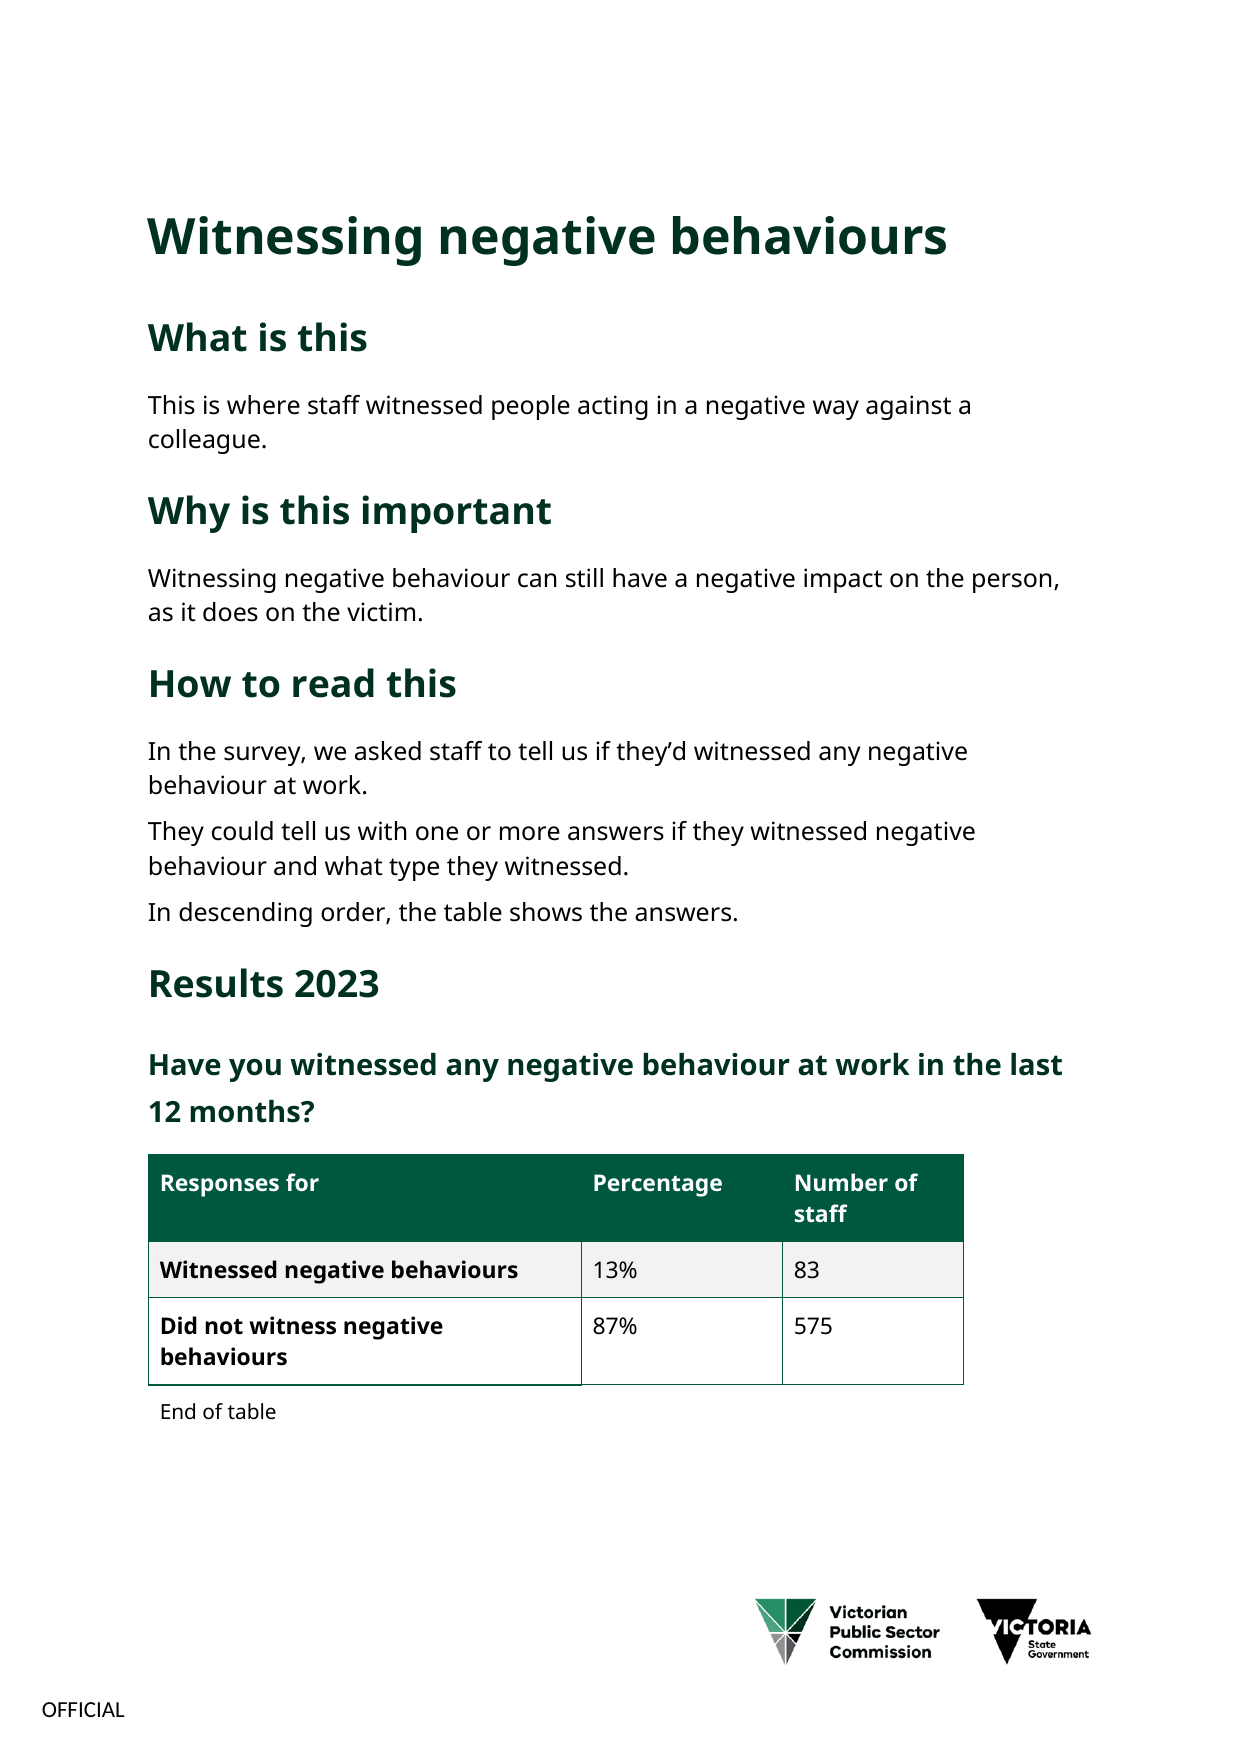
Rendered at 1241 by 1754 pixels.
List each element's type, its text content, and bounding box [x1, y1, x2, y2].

text They could tell us with one or more answers if they witnessed negative behaviour and what type they witnessed. [148, 814, 1092, 882]
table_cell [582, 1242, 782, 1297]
text This is where staff witnessed people acting in a negative way against a colleague. [148, 387, 1092, 455]
subtitle Have you witnessed any negative behaviour at work in the last 12 months? [148, 1044, 1092, 1131]
picture [754, 1598, 1093, 1666]
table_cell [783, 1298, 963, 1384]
subtitle Witnessing negative behaviours [148, 201, 1092, 269]
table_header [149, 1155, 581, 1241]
text In the survey, we asked staff to tell us if they’d witnessed any negative behaviour at work. [148, 733, 1092, 802]
subtitle Why is this important [148, 484, 1092, 536]
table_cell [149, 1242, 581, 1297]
text In descending order, the table shows the answers. [148, 894, 1092, 929]
subtitle Results 2023 [148, 958, 1092, 1009]
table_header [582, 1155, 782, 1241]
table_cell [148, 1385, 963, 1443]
subtitle How to read this [148, 658, 1092, 709]
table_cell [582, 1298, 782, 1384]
subtitle What is this [148, 311, 1092, 362]
text Witnessing negative behaviour can still have a negative impact on the person, as it does on the victim. [148, 560, 1092, 628]
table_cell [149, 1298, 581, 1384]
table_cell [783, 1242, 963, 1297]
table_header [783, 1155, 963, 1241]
